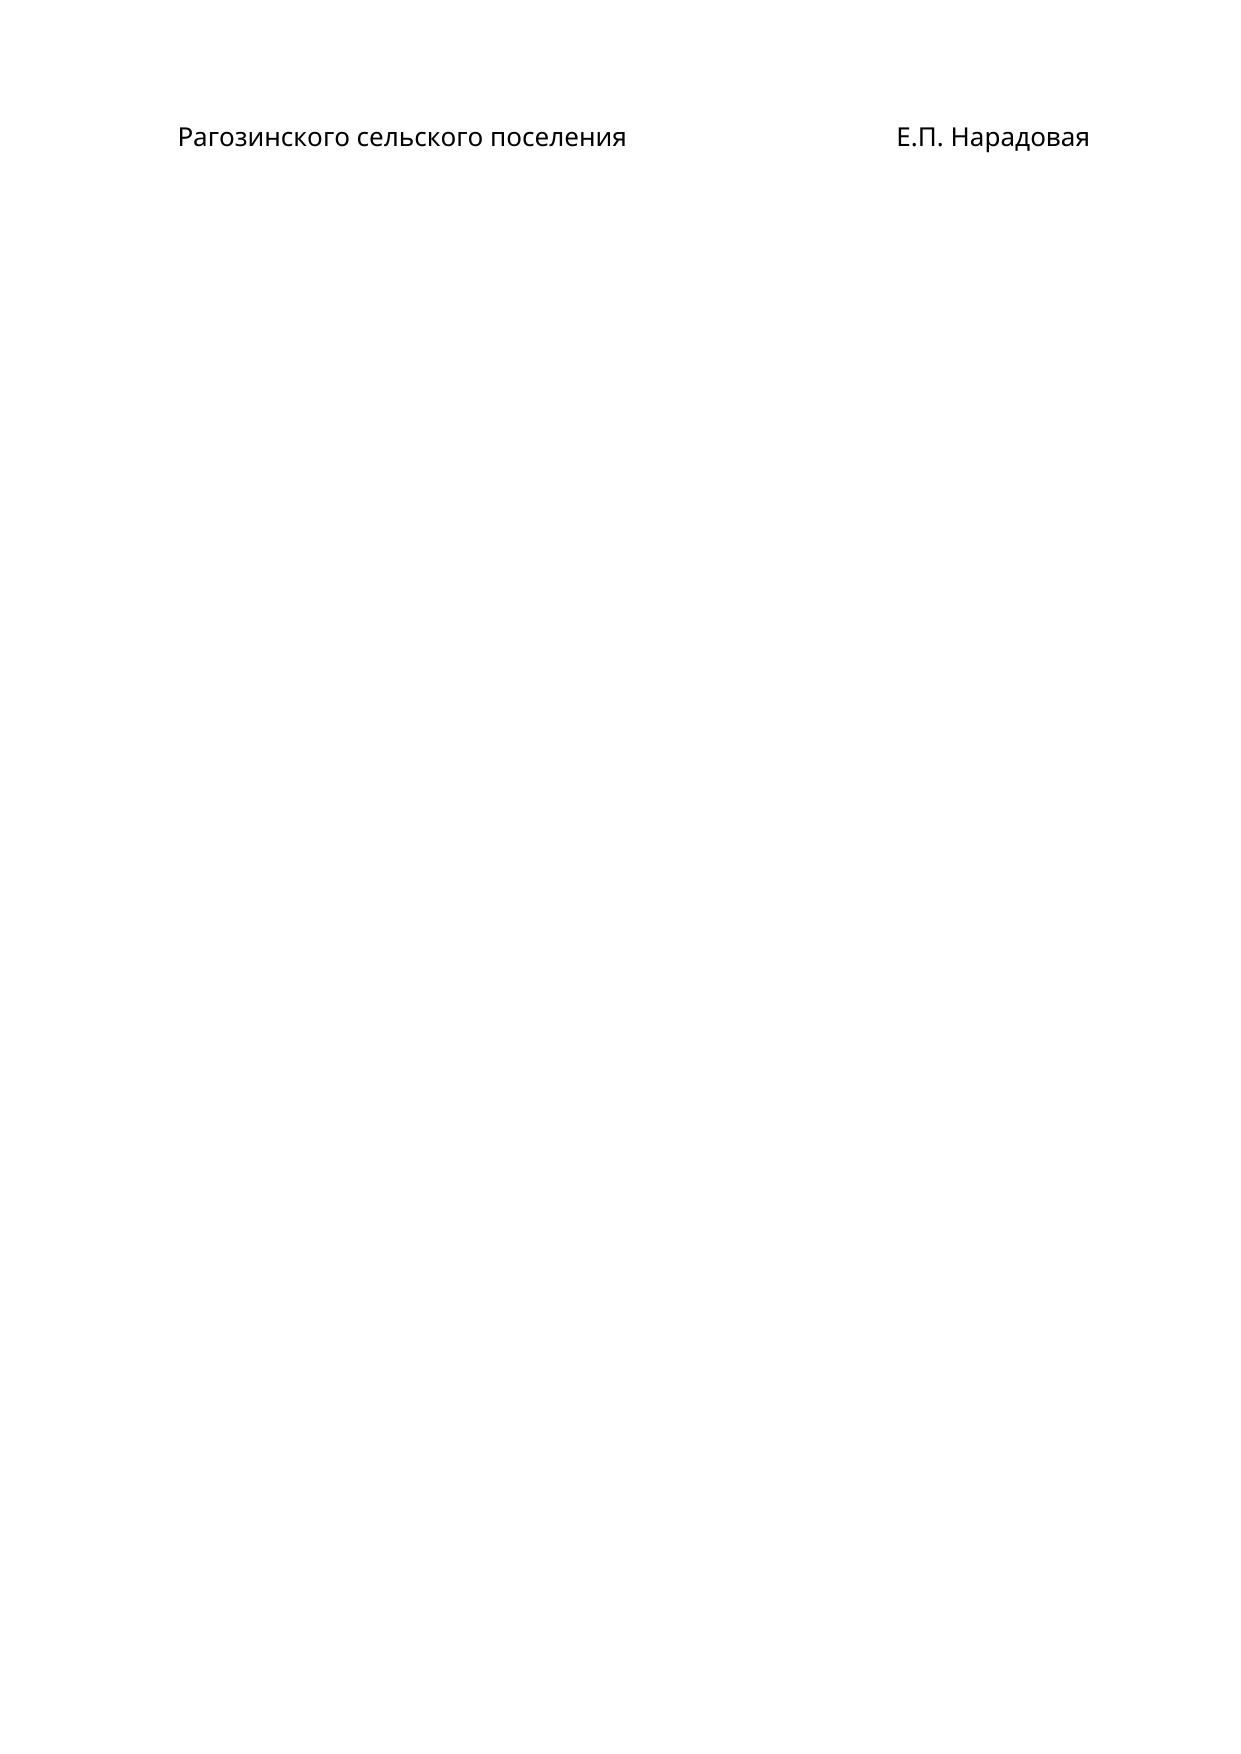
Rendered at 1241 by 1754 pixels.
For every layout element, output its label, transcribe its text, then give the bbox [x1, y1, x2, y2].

text Рагозинского сельского поселения Е.П. Нарадовая [177, 118, 1152, 189]
